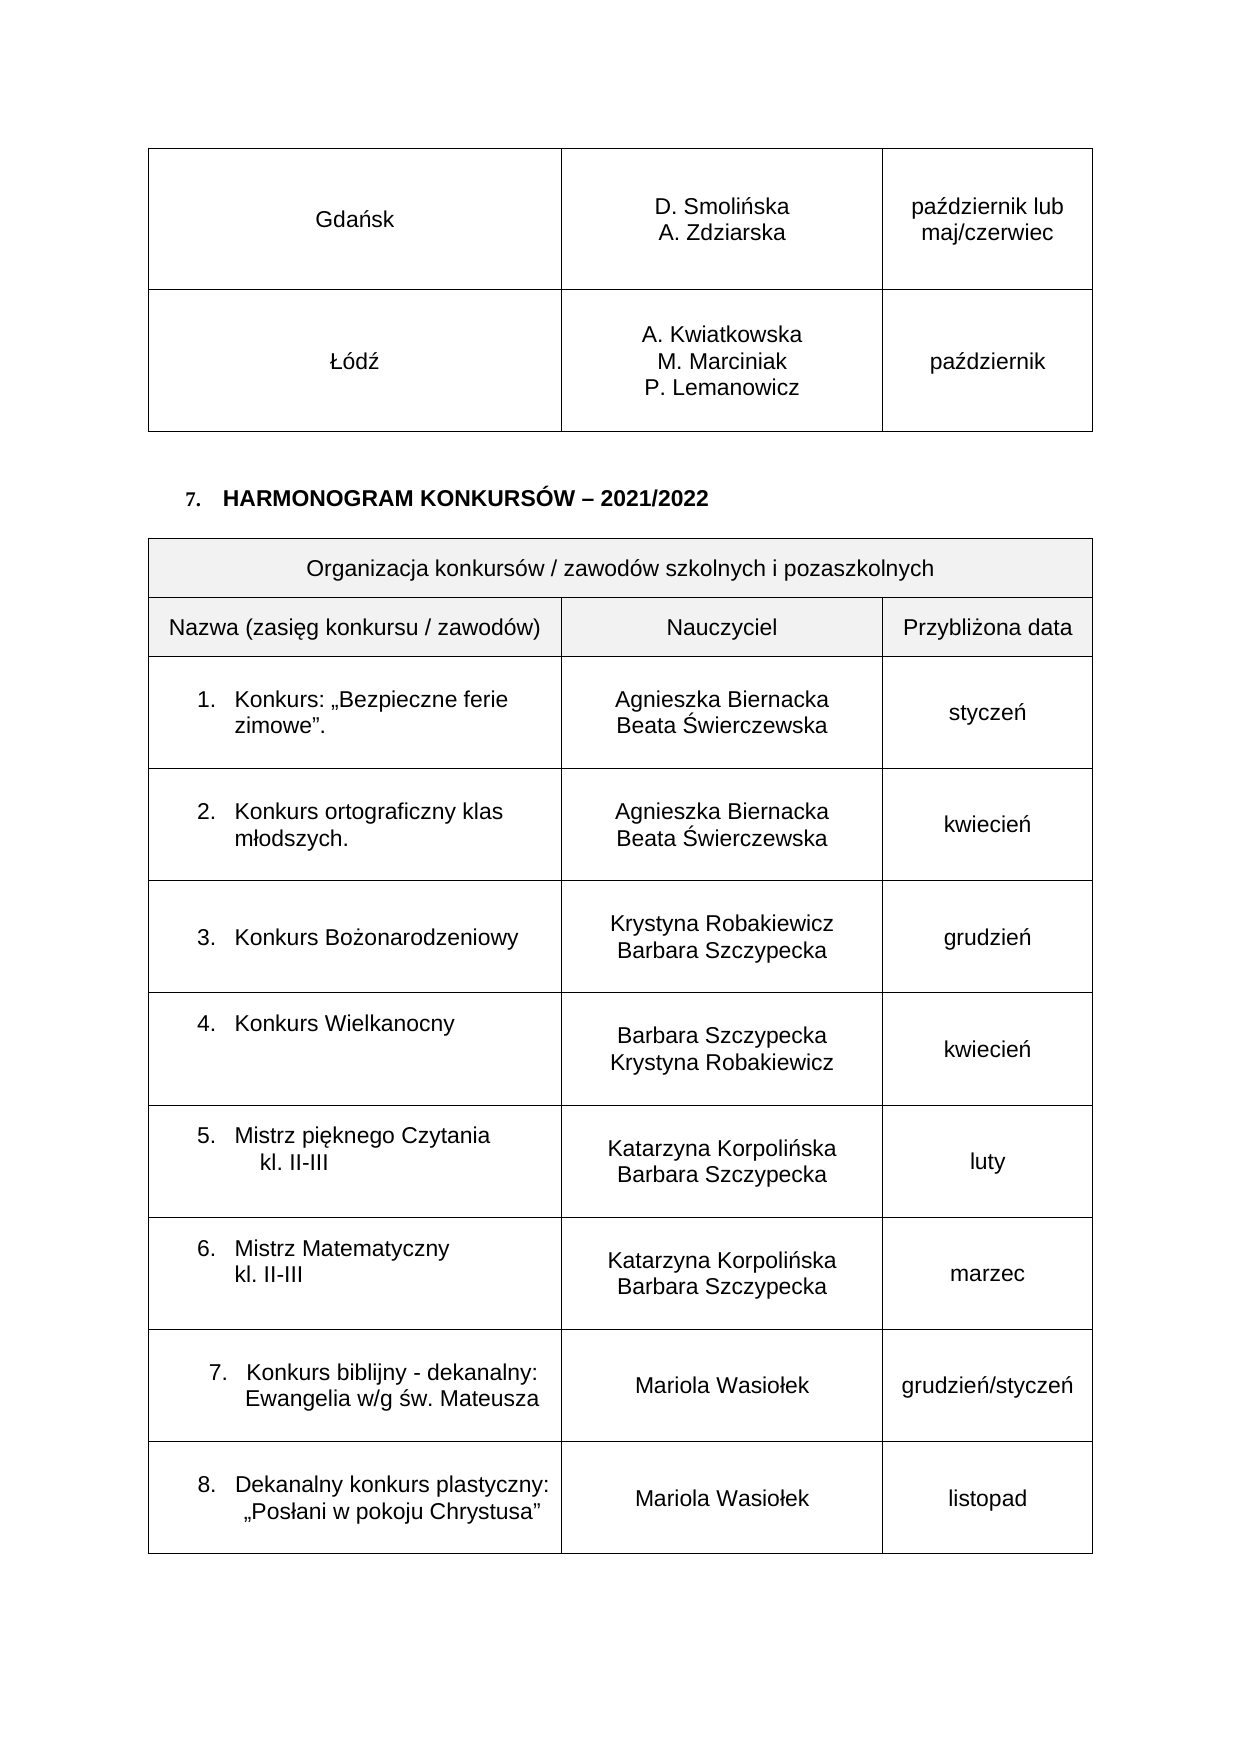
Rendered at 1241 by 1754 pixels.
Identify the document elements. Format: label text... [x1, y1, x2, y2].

list HARMONOGRAM KONKURSÓW – 2021/2022 [185, 485, 1093, 511]
table_cell Konkurs Wielkanocny [149, 993, 561, 1104]
table_cell grudzień [883, 881, 1092, 992]
table_cell Agnieszka Biernacka Beata Świerczewska [562, 657, 882, 768]
table_cell Krystyna Robakiewicz Barbara Szczypecka [562, 881, 882, 992]
table_cell A. Kwiatkowska M. Marciniak P. Lemanowicz [562, 290, 882, 431]
table_cell Agnieszka Biernacka Beata Świerczewska [562, 769, 882, 880]
table_cell Katarzyna Korpolińska Barbara Szczypecka [562, 1106, 882, 1217]
table_cell Konkurs biblijny - dekanalny: Ewangelia w/g św. Mateusza [149, 1330, 561, 1441]
table_cell Barbara Szczypecka Krystyna Robakiewicz [562, 993, 882, 1104]
table_cell Konkurs: „Bezpieczne ferie zimowe”. [149, 657, 561, 768]
table_cell Nazwa (zasięg konkursu / zawodów) [149, 598, 561, 656]
table_cell Konkurs ortograficzny klas młodszych. [149, 769, 561, 880]
table_header Organizacja konkursów / zawodów szkolnych i pozaszkolnych [149, 539, 1092, 597]
table_cell Łódź [149, 290, 561, 431]
table_cell styczeń [883, 657, 1092, 768]
table_cell Mariola Wasiołek [562, 1442, 882, 1553]
table_cell październik [883, 290, 1092, 431]
table_cell Mistrz pięknego Czytania kl. II-III [149, 1106, 561, 1217]
table_cell październik lub maj/czerwiec [883, 149, 1092, 289]
table_cell Mistrz Matematyczny kl. II-III [149, 1218, 561, 1329]
table_cell Nauczyciel [562, 598, 882, 656]
table_cell Mariola Wasiołek [562, 1330, 882, 1441]
table_cell kwiecień [883, 769, 1092, 880]
table_cell listopad [883, 1442, 1092, 1553]
table_cell Katarzyna Korpolińska Barbara Szczypecka [562, 1218, 882, 1329]
table_cell Przybliżona data [883, 598, 1092, 656]
table_cell Konkurs Bożonarodzeniowy [149, 881, 561, 992]
table_cell luty [883, 1106, 1092, 1217]
table_cell D. Smolińska A. Zdziarska [562, 149, 882, 289]
table_cell Gdańsk [149, 149, 561, 289]
table_cell marzec [883, 1218, 1092, 1329]
table_cell Dekanalny konkurs plastyczny: „Posłani w pokoju Chrystusa” [149, 1442, 561, 1553]
table_cell kwiecień [883, 993, 1092, 1104]
table_cell grudzień/styczeń [883, 1330, 1092, 1441]
